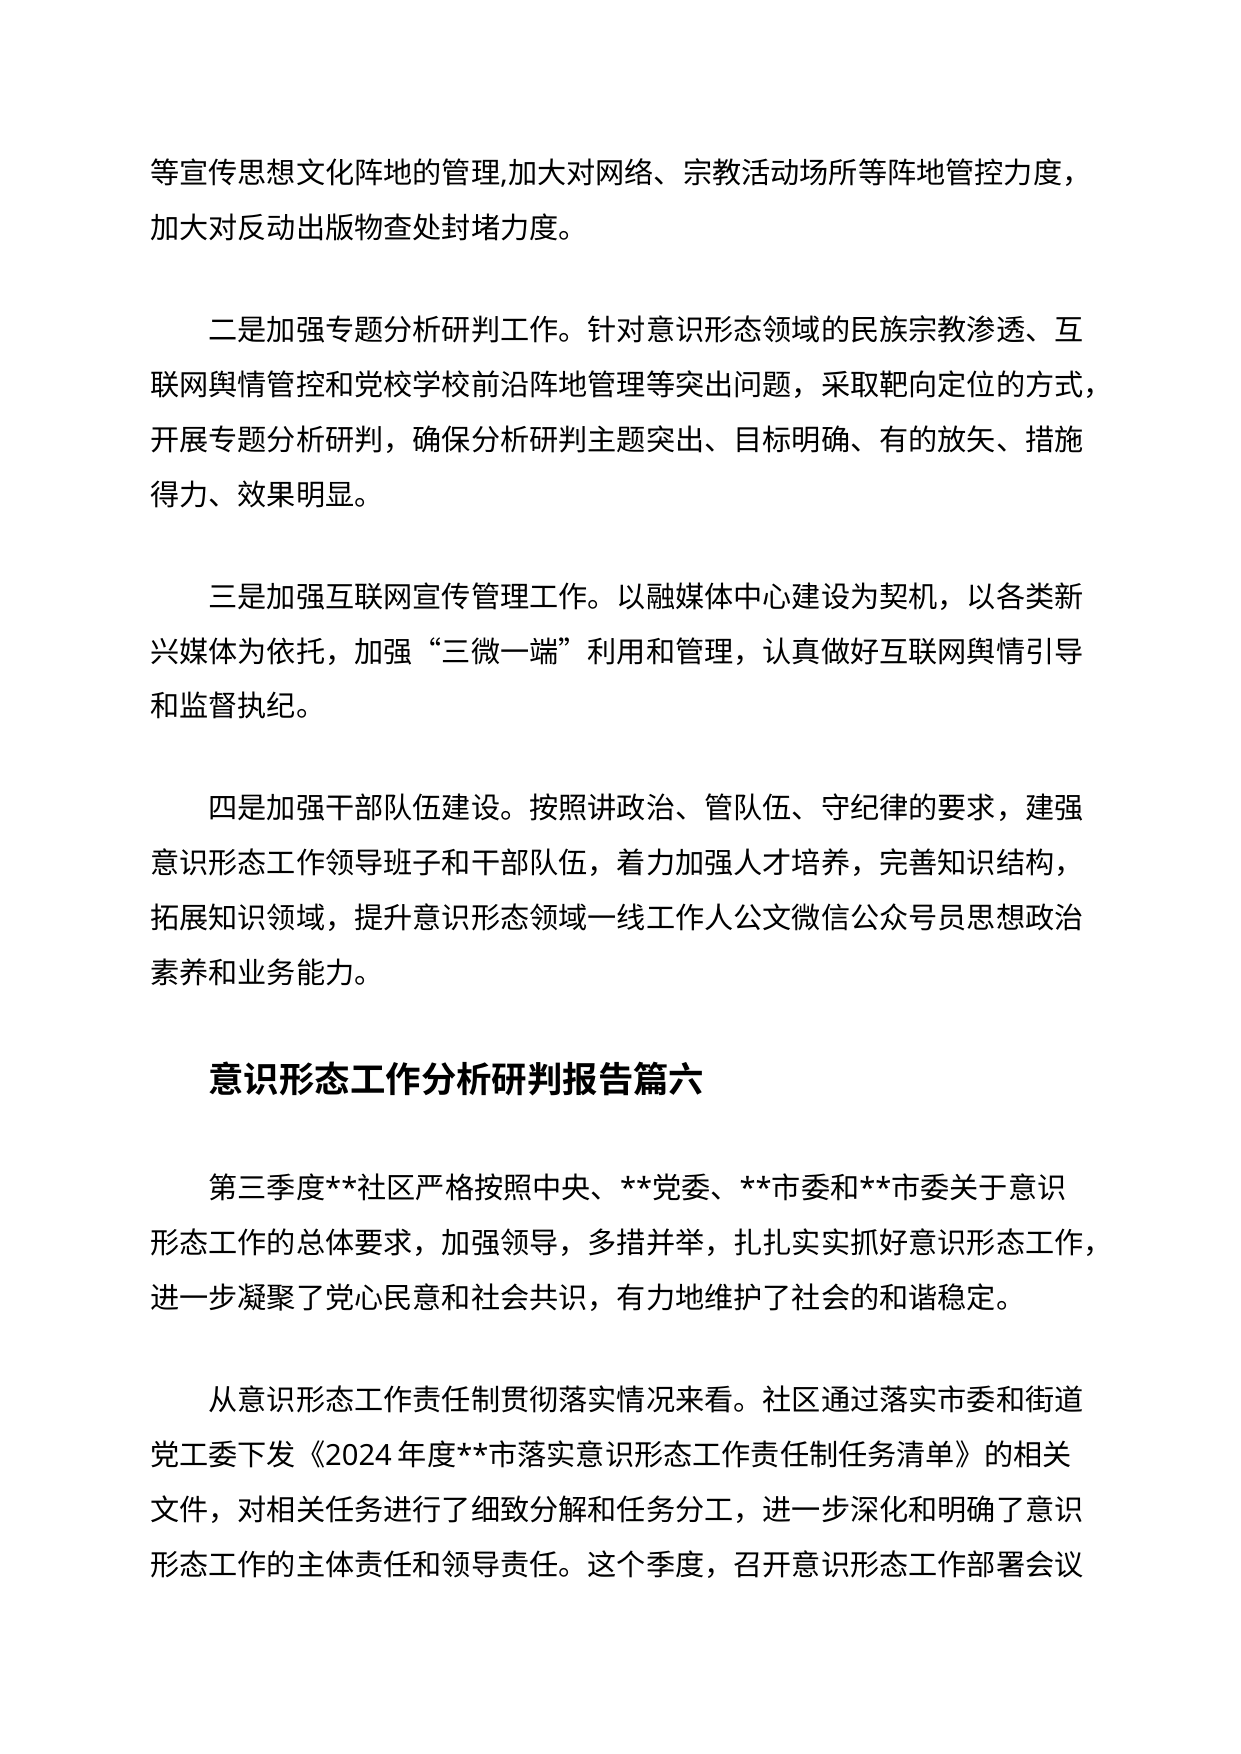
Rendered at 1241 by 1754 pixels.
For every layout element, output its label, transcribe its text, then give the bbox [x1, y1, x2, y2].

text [150, 150, 1090, 247]
text 二是加强专题分析研判工作。针对意识形态领域的民族宗教渗透、互联网舆情管控和党校学校前沿阵地管理等突出问题，采取靶向定位的方式，开展专题分析研判，确保分析研判主题突出、目标明确、有的放矢、措施得力、效果明显。 [150, 307, 1090, 514]
text 三是加强互联网宣传管理工作。以融媒体中心建设为契机，以各类新兴媒体为依托，加强“三微一端”利用和管理，认真做好互联网舆情引导和监督执纪。 [150, 573, 1090, 725]
text 四是加强干部队伍建设。按照讲政治、管队伍、守纪律的要求，建强意识形态工作领导班子和干部队伍，着力加强人才培养，完善知识结构，拓展知识领域，提升意识形态领域一线工作人公文微信公众号员思想政治素养和业务能力。 [150, 785, 1090, 992]
text 第三季度**社区严格按照中央、**党委、**市委和**市委关于意识形态工作的总体要求，加强领导，多措并举，扎扎实实抓好意识形态工作，进一步凝聚了党心民意和社会共识，有力地维护了社会的和谐稳定。 [150, 1165, 1090, 1317]
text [150, 1376, 1090, 1583]
text 意识形态工作分析研判报告篇六 [150, 1051, 1090, 1102]
